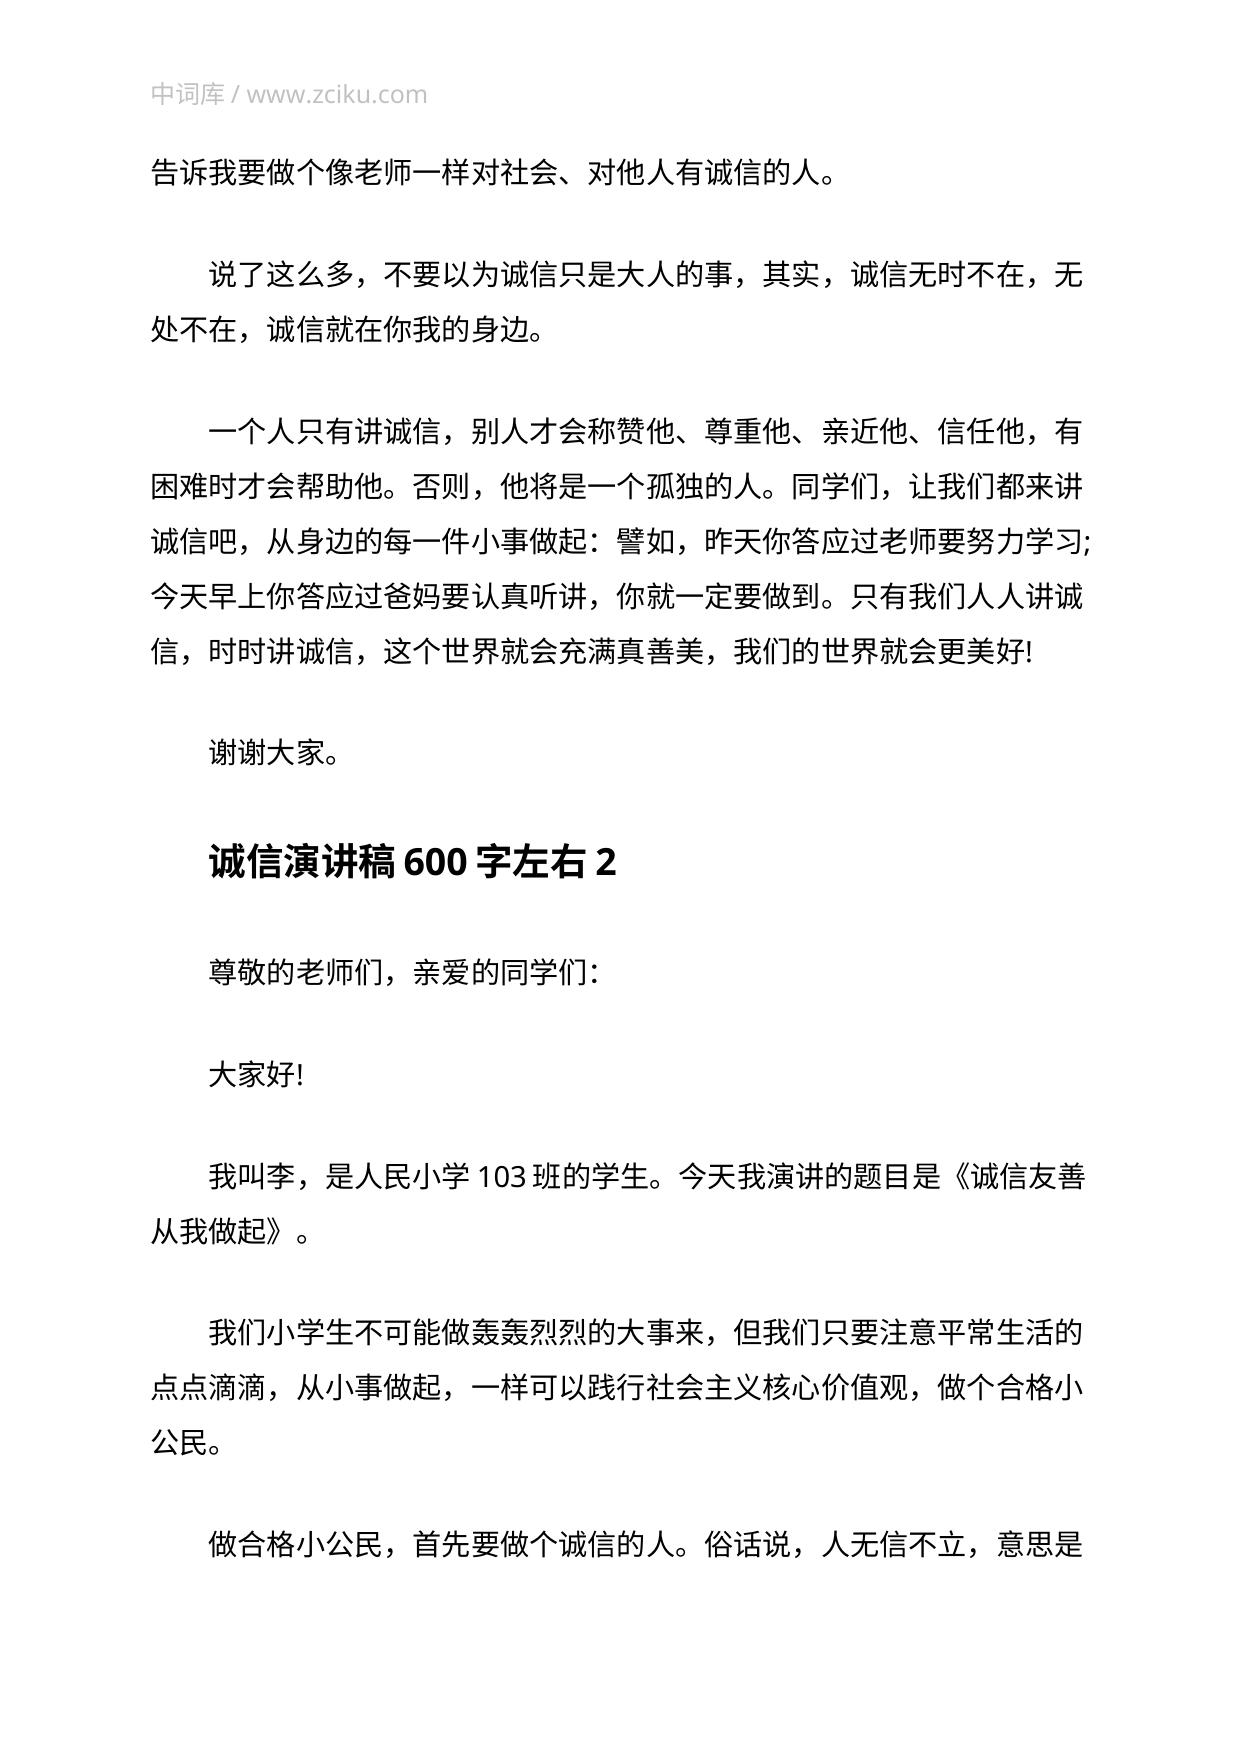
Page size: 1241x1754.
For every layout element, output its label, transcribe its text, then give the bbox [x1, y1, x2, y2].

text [150, 1522, 1090, 1564]
text 谢谢大家。 [150, 730, 1090, 772]
text 我叫李，是人民小学103班的学生。今天我演讲的题目是《诚信友善从我做起》。 [150, 1153, 1090, 1251]
text 说了这么多，不要以为诚信只是大人的事，其实，诚信无时不在，无处不在，诚信就在你我的身边。 [150, 252, 1090, 349]
text 大家好! [150, 1051, 1090, 1094]
text 一个人只有讲诚信，别人才会称赞他、尊重他、亲近他、信任他，有困难时才会帮助他。否则，他将是一个孤独的人。同学们，让我们都来讲诚信吧，从身边的每一件小事做起：譬如，昨天你答应过老师要努力学习;今天早上你答应过爸妈要认真听讲，你就一定要做到。只有我们人人讲诚信，时时讲诚信，这个世界就会充满真善美，我们的世界就会更美好! [150, 408, 1090, 671]
text 诚信演讲稿600字左右2 [150, 832, 1090, 886]
text 尊敬的老师们，亲爱的同学们： [150, 949, 1090, 992]
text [150, 150, 1090, 192]
text 我们小学生不可能做轰轰烈烈的大事来，但我们只要注意平常生活的点点滴滴，从小事做起，一样可以践行社会主义核心价值观，做个合格小公民。 [150, 1310, 1090, 1462]
